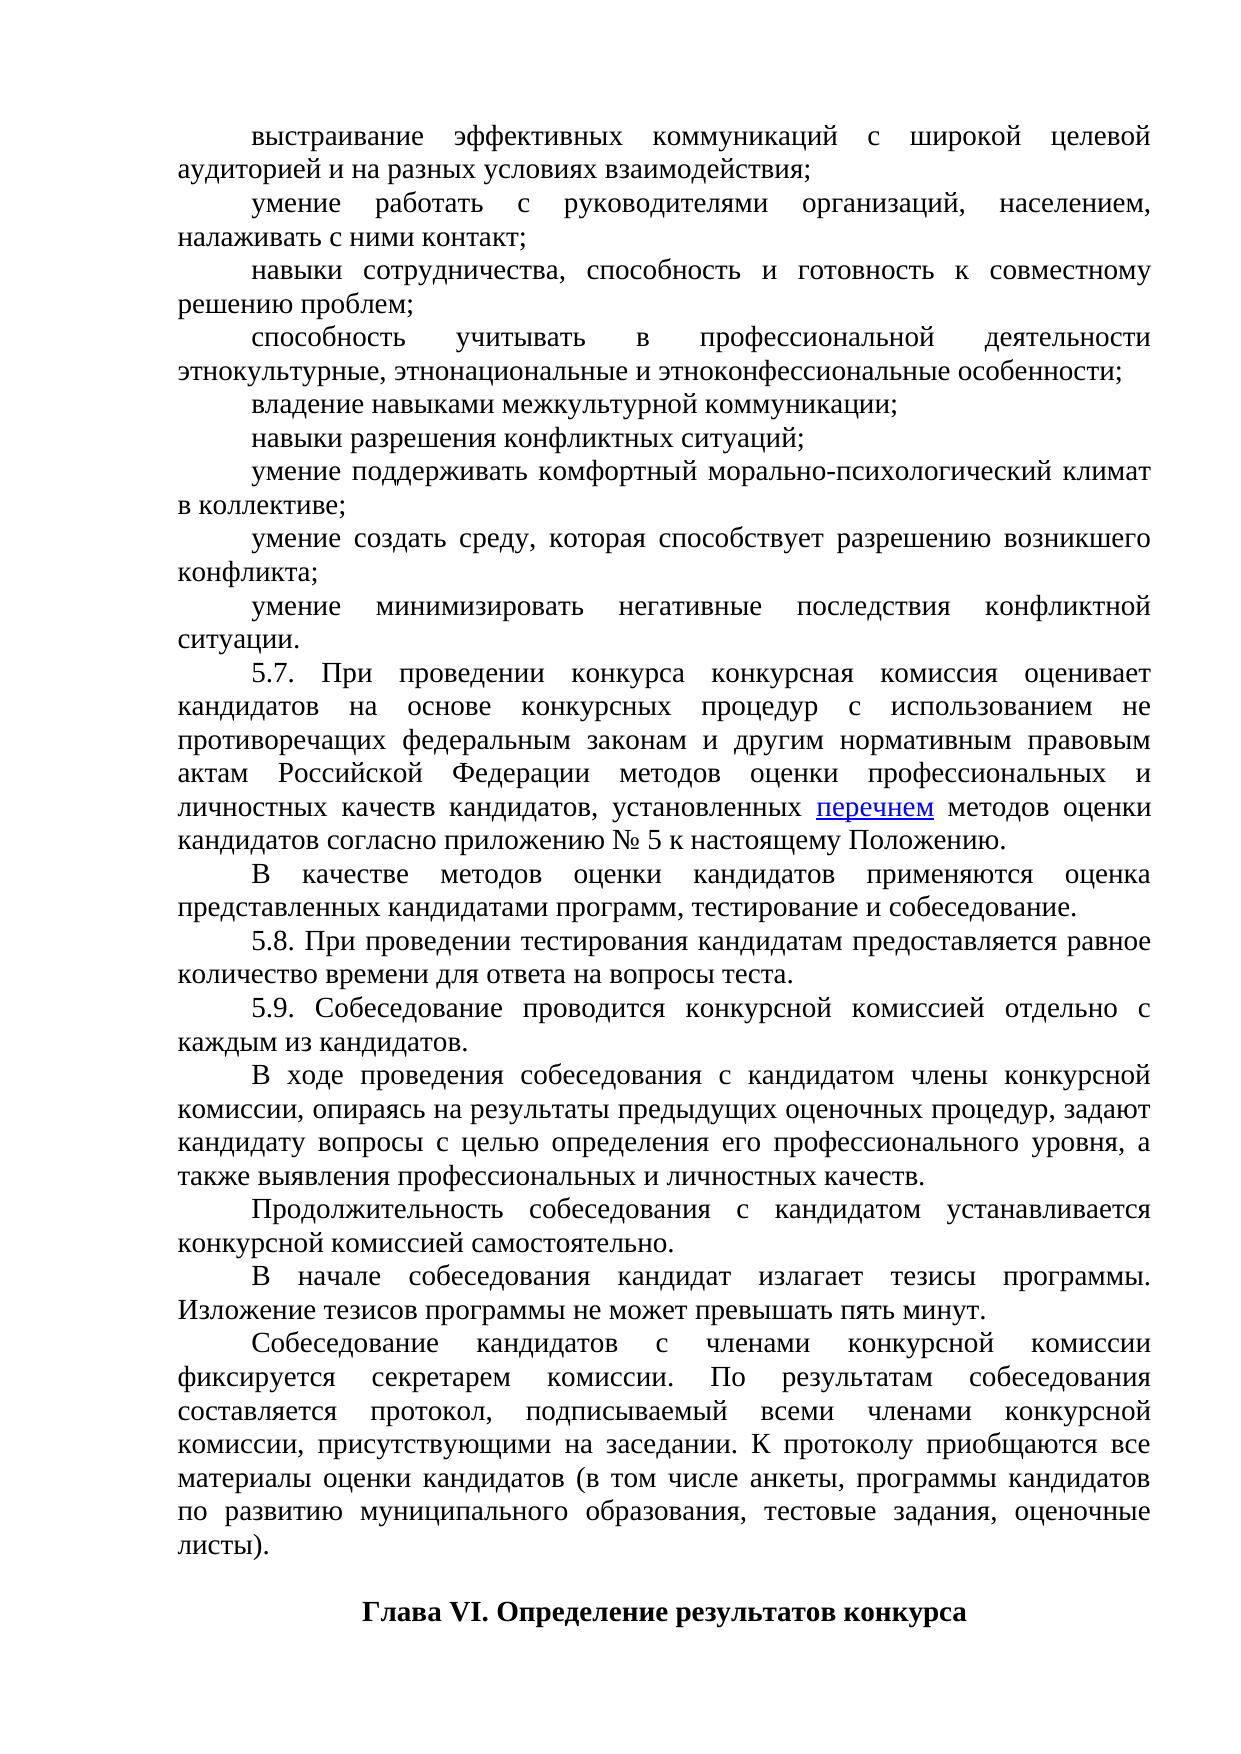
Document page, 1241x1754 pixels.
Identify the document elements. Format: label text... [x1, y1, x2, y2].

text навыки разрешения конфликтных ситуаций; [177, 420, 1152, 453]
text способность учитывать в профессиональной деятельности этнокультурные, этнонациональные и этноконфессиональные особенности; [177, 319, 1152, 386]
text В качестве методов оценки кандидатов применяются оценка представленных кандидатами программ, тестирование и собеседование. [177, 856, 1152, 923]
text 5.8. При проведении тестирования кандидатам предоставляется равное количество времени для ответа на вопросы теста. [177, 923, 1152, 990]
text В ходе проведения собеседования с кандидатом члены конкурсной комиссии, опираясь на результаты предыдущих оценочных процедур, задают кандидату вопросы с целью определения его профессионального уровня, а также выявления профессиональных и личностных качеств. [177, 1057, 1152, 1191]
text выстраивание эффективных коммуникаций с широкой целевой аудиторией и на разных условиях взаимодействия; [177, 118, 1152, 185]
text умение поддерживать комфортный морально-психологический климат в коллективе; [177, 453, 1152, 521]
text навыки сотрудничества, способность и готовность к совместному решению проблем; [177, 252, 1152, 319]
text Собеседование кандидатов с членами конкурсной комиссии фиксируется секретарем комиссии. По результатам собеседования составляется протокол, подписываемый всеми членами конкурсной комиссии, присутствующими на заседании. К протоколу приобщаются все материалы оценки кандидатов (в том числе анкеты, программы кандидатов по развитию муниципального образования, тестовые задания, оценочные листы). [177, 1326, 1152, 1560]
text В начале собеседования кандидат излагает тезисы программы. Изложение тезисов программы не может превышать пять минут. [177, 1258, 1152, 1326]
text Глава VI. Определение результатов конкурса [177, 1594, 1152, 1627]
text Продолжительность собеседования с кандидатом устанавливается конкурсной комиссией самостоятельно. [177, 1191, 1152, 1258]
text умение работать с руководителями организаций, населением, налаживать с ними контакт; [177, 185, 1152, 252]
text владение навыками межкультурной коммуникации; [177, 386, 1152, 420]
text 5.7. При проведении конкурса конкурсная комиссия оценивает кандидатов на основе конкурсных процедур с использованием не противоречащих федеральным законам и другим нормативным правовым актам Российской Федерации методов оценки профессиональных и личностных качеств кандидатов, установленных перечнем методов оценки кандидатов согласно приложению № 5 к настоящему Положению. [177, 655, 1152, 856]
text умение создать среду, которая способствует разрешению возникшего конфликта; [177, 521, 1152, 588]
text умение минимизировать негативные последствия конфликтной ситуации. [177, 588, 1152, 655]
text 5.9. Собеседование проводится конкурсной комиссией отдельно с каждым из кандидатов. [177, 990, 1152, 1057]
